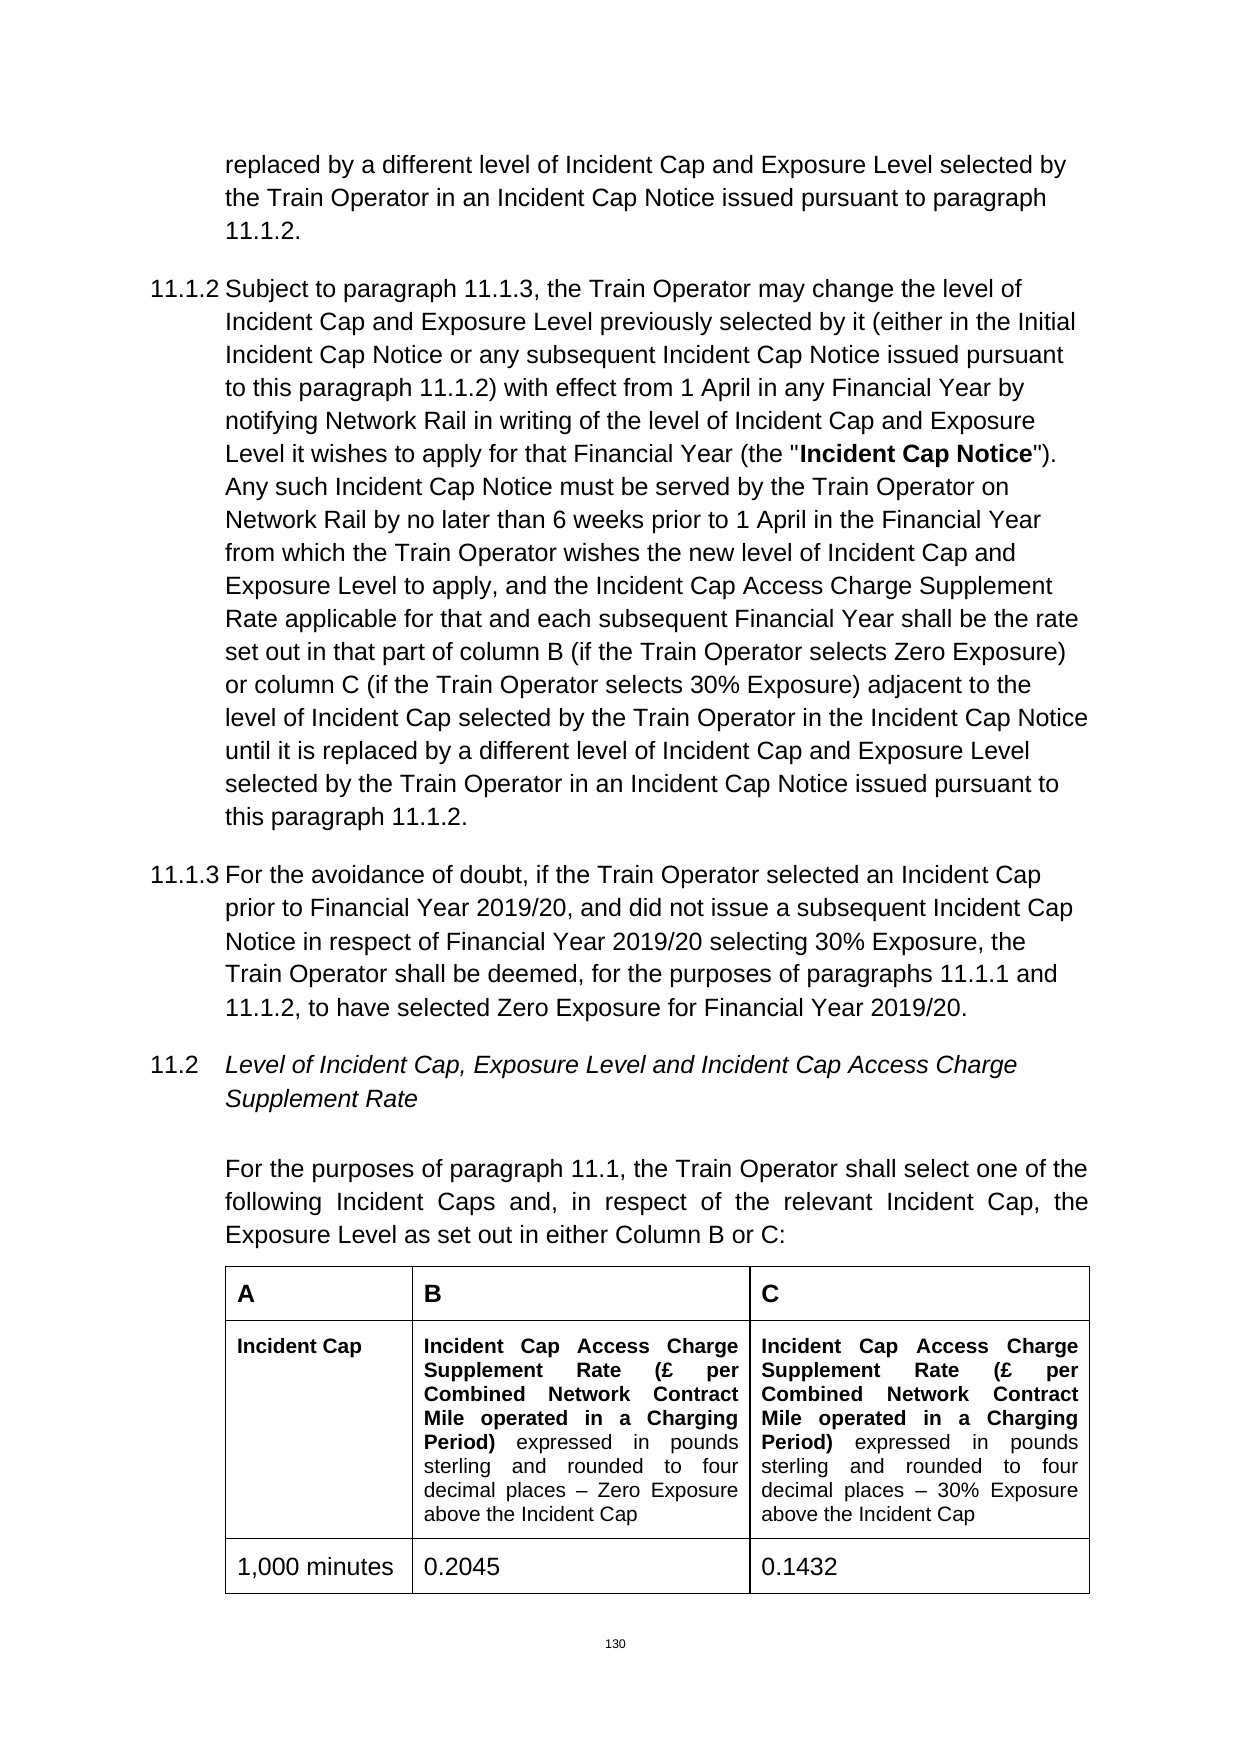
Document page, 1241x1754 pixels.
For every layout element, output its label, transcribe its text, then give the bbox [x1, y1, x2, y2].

text For the purposes of paragraph 11.1, the Train Operator shall select one of the following Incident Caps and, in respect of the relevant Incident Cap, the Exposure Level as set out in either Column B or C: [225, 1154, 1090, 1249]
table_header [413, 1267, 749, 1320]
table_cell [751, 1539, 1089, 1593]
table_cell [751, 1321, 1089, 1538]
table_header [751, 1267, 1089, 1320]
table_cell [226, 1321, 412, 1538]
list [150, 150, 1090, 245]
list For the avoidance of doubt, if the Train Operator selected an Incident Cap prior to Financial Year 2019/20, and did not issue a subsequent Incident Cap Notice in respect of Financial Year 2019/20 selecting 30% Exposure, the Train Operator shall be deemed, for the purposes of paragraphs 11.1.1 and 11.1.2, to have selected Zero Exposure for Financial Year 2019/20. [150, 860, 1090, 1021]
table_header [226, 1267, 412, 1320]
list Subject to paragraph 11.1.3, the Train Operator may change the level of Incident Cap and Exposure Level previously selected by it (either in the Initial Incident Cap Notice or any subsequent Incident Cap Notice issued pursuant to this paragraph 11.1.2) with effect from 1 April in any Financial Year by notifying Network Rail in writing of the level of Incident Cap and Exposure Level it wishes to apply for that Financial Year (the "Incident Cap Notice"). Any such Incident Cap Notice must be served by the Train Operator on Network Rail by no later than 6 weeks prior to 1 April in the Financial Year from which the Train Operator wishes the new level of Incident Cap and Exposure Level to apply, and the Incident Cap Access Charge Supplement Rate applicable for that and each subsequent Financial Year shall be the rate set out in that part of column B (if the Train Operator selects Zero Exposure) or column C (if the Train Operator selects 30% Exposure) adjacent to the level of Incident Cap selected by the Train Operator in the Incident Cap Notice until it is replaced by a different level of Incident Cap and Exposure Level selected by the Train Operator in an Incident Cap Notice issued pursuant to this paragraph 11.1.2. [150, 274, 1090, 831]
list Level of Incident Cap, Exposure Level and Incident Cap Access Charge Supplement Rate [150, 1051, 1090, 1112]
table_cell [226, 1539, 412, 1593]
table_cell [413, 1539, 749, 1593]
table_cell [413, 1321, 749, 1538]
